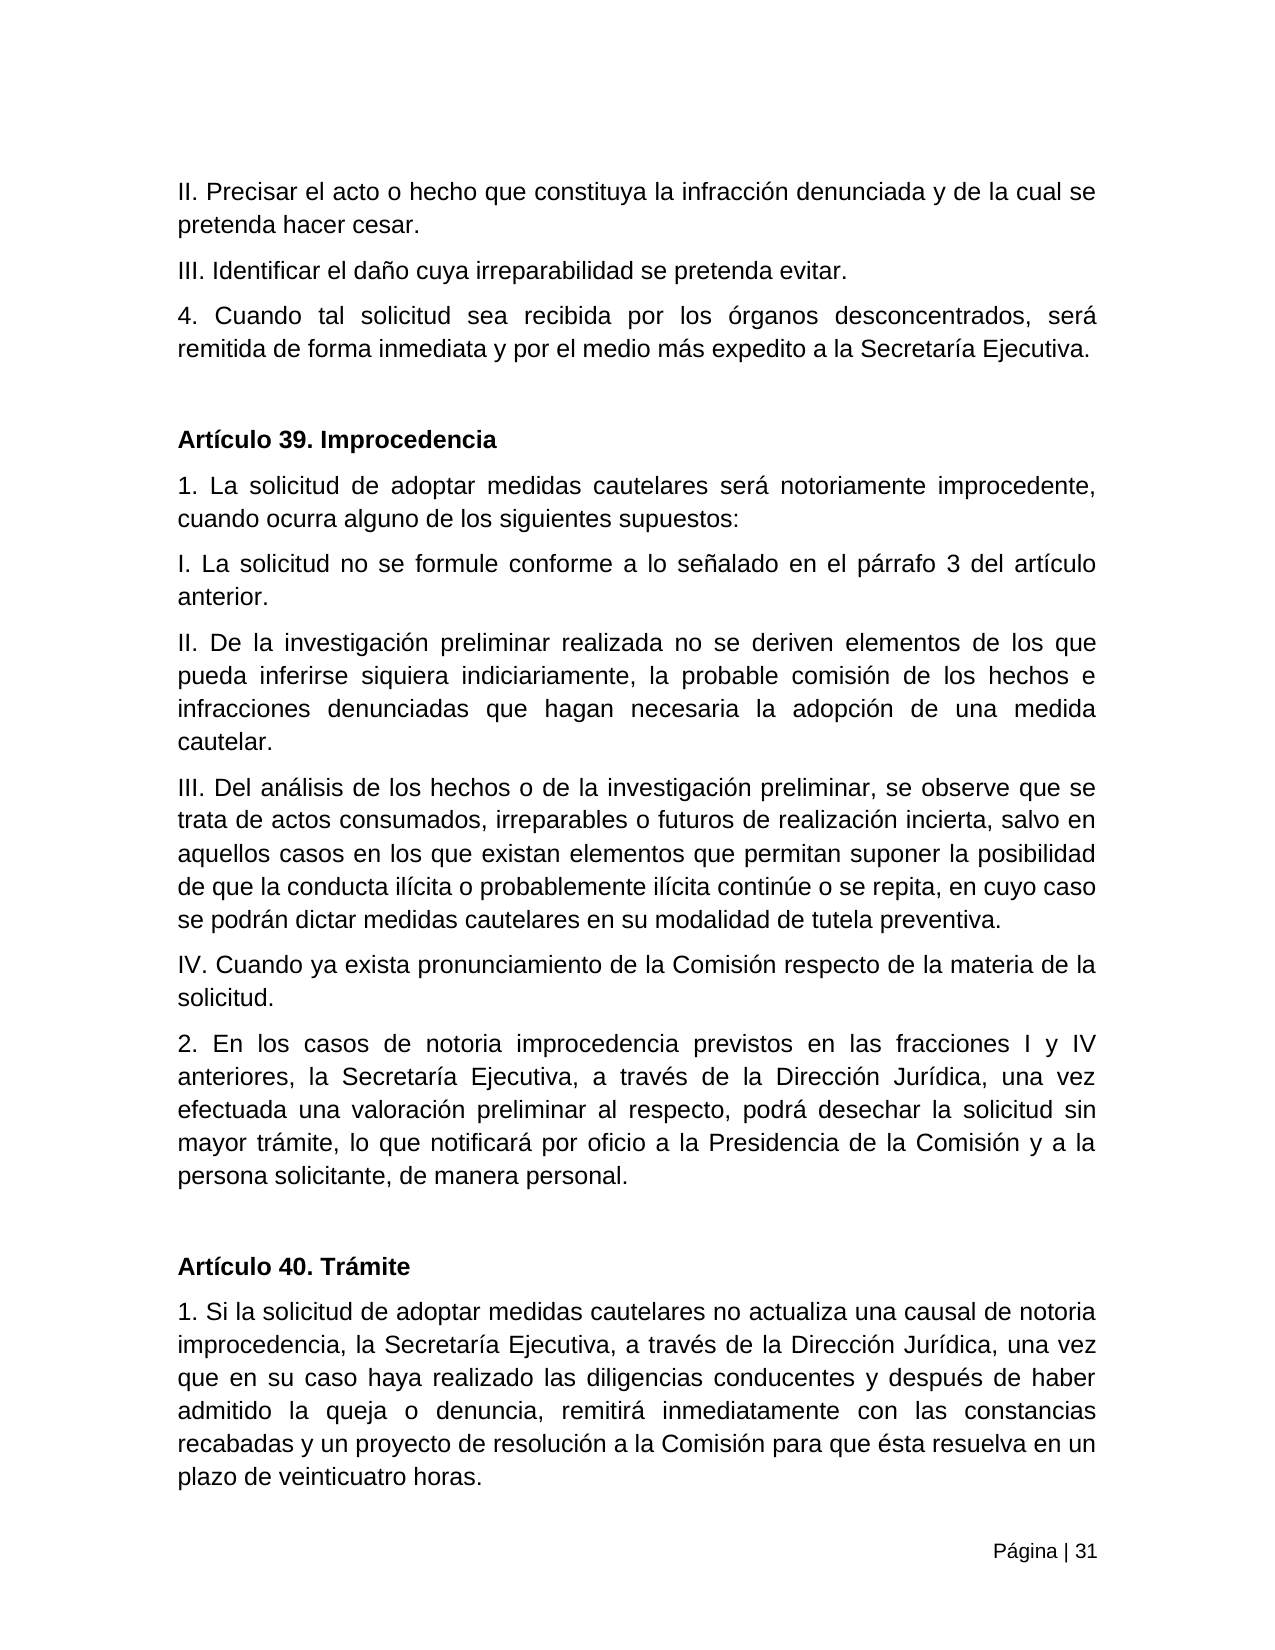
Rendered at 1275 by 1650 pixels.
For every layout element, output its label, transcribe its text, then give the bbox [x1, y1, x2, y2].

text 1. La solicitud de adoptar medidas cautelares será notoriamente improcedente, cuando ocurra alguno de los siguientes supuestos: [177, 471, 1098, 533]
text II. De la investigación preliminar realizada no se deriven elementos de los que pueda inferirse siquiera indiciariamente, la probable comisión de los hechos e infracciones denunciadas que hagan necesaria la adopción de una medida cautelar. [177, 628, 1098, 756]
text II. Precisar el acto o hecho que constituya la infracción denunciada y de la cual se pretenda hacer cesar. [177, 177, 1098, 239]
text I. La solicitud no se formule conforme a lo señalado en el párrafo 3 del artículo anterior. [177, 549, 1098, 611]
text III. Del análisis de los hechos o de la investigación preliminar, se observe que se trata de actos consumados, irreparables o futuros de realización incierta, salvo en aquellos casos en los que existan elementos que permitan suponer la posibilidad de que la conducta ilícita o probablemente ilícita continúe o se repita, en cuyo caso se podrán dictar medidas cautelares en su modalidad de tutela preventiva. [177, 772, 1098, 933]
text III. Identificar el daño cuya irreparabilidad se pretenda evitar. [177, 256, 1098, 284]
subtitle Artículo 40. Trámite [177, 1252, 1098, 1281]
subtitle Artículo 39. Improcedencia [177, 425, 1098, 454]
text 1. Si la solicitud de adoptar medidas cautelares no actualiza una causal de notoria improcedencia, la Secretaría Ejecutiva, a través de la Dirección Jurídica, una vez que en su caso haya realizado las diligencias conducentes y después de haber admitido la queja o denuncia, remitirá inmediatamente con las constancias recabadas y un proyecto de resolución a la Comisión para que ésta resuelva en un plazo de veinticuatro horas. [177, 1297, 1098, 1491]
text 2. En los casos de notoria improcedencia previstos en las fracciones I y IV anteriores, la Secretaría Ejecutiva, a través de la Dirección Jurídica, una vez efectuada una valoración preliminar al respecto, podrá desechar la solicitud sin mayor trámite, lo que notificará por oficio a la Presidencia de la Comisión y a la persona solicitante, de manera personal. [177, 1029, 1098, 1189]
text 4. Cuando tal solicitud sea recibida por los órganos desconcentrados, será remitida de forma inmediata y por el medio más expedito a la Secretaría Ejecutiva. [177, 301, 1098, 363]
text IV. Cuando ya exista pronunciamiento de la Comisión respecto de la materia de la solicitud. [177, 950, 1098, 1012]
